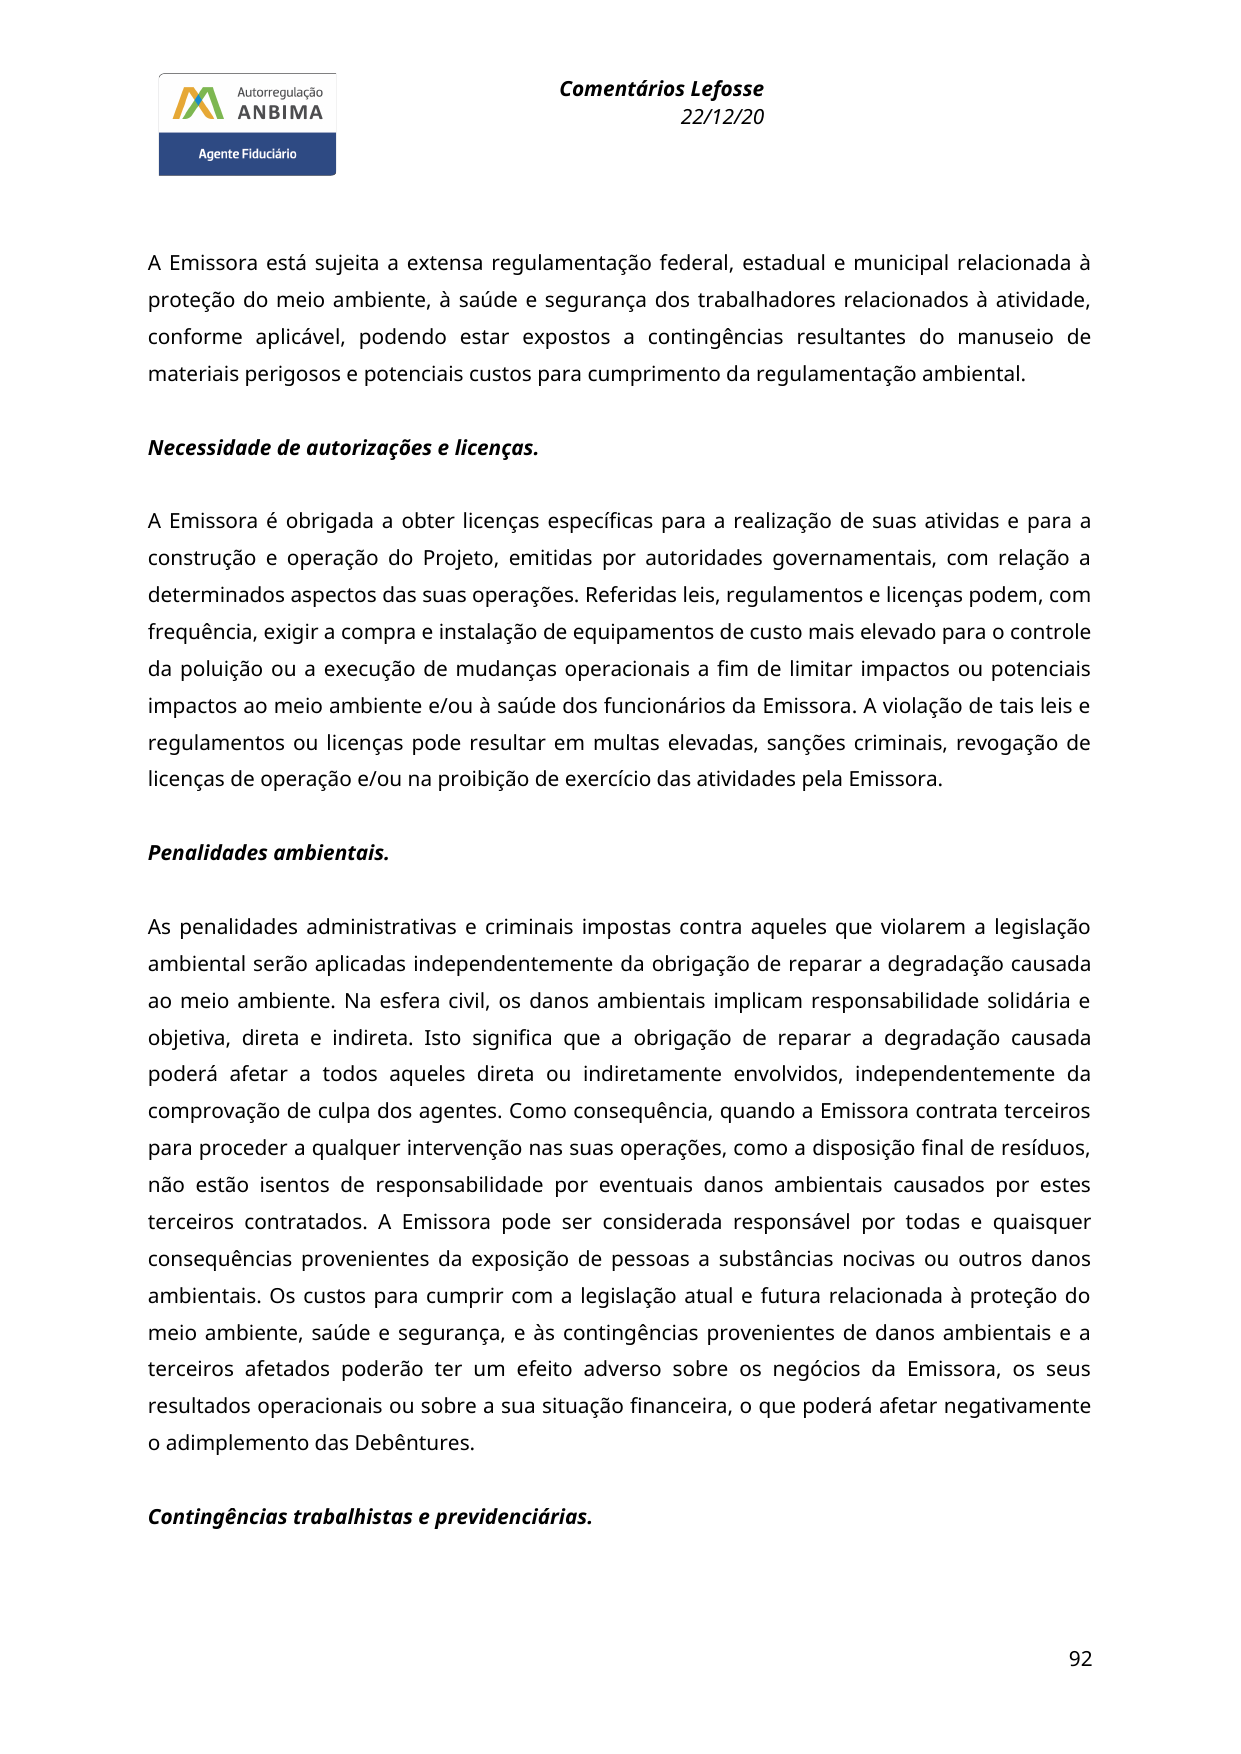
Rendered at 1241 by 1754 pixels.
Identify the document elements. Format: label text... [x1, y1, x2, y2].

text Necessidade de autorizações e licenças. [148, 433, 1092, 461]
text A Emissora é obrigada a obter licenças específicas para a realização de suas atividas e para a construção e operação do Projeto, emitidas por autoridades governamentais, com relação a determinados aspectos das suas operações. Referidas leis, regulamentos e licenças podem, com frequência, exigir a compra e instalação de equipamentos de custo mais elevado para o controle da poluição ou a execução de mudanças operacionais a fim de limitar impactos ou potenciais impactos ao meio ambiente e/ou à saúde dos funcionários da Emissora. A violação de tais leis e regulamentos ou licenças pode resultar em multas elevadas, sanções criminais, revogação de licenças de operação e/ou na proibição de exercício das atividades pela Emissora. [148, 506, 1092, 793]
text As penalidades administrativas e criminais impostas contra aqueles que violarem a legislação ambiental serão aplicadas independentemente da obrigação de reparar a degradação causada ao meio ambiente. Na esfera civil, os danos ambientais implicam responsabilidade solidária e objetiva, direta e indireta. Isto significa que a obrigação de reparar a degradação causada poderá afetar a todos aqueles direta ou indiretamente envolvidos, independentemente da comprovação de culpa dos agentes. Como consequência, quando a Emissora contrata terceiros para proceder a qualquer intervenção nas suas operações, como a disposição final de resíduos, não estão isentos de responsabilidade por eventuais danos ambientais causados por estes terceiros contratados. A Emissora pode ser considerada responsável por todas e quaisquer consequências provenientes da exposição de pessoas a substâncias nocivas ou outros danos ambientais. Os custos para cumprir com a legislação atual e futura relacionada à proteção do meio ambiente, saúde e segurança, e às contingências provenientes de danos ambientais e a terceiros afetados poderão ter um efeito adverso sobre os negócios da Emissora, os seus resultados operacionais ou sobre a sua situação financeira, o que poderá afetar negativamente o adimplemento das Debêntures. [148, 912, 1092, 1457]
text A Emissora está sujeita a extensa regulamentação federal, estadual e municipal relacionada à proteção do meio ambiente, à saúde e segurança dos trabalhadores relacionados à atividade, conforme aplicável, podendo estar expostos a contingências resultantes do manuseio de materiais perigosos e potenciais custos para cumprimento da regulamentação ambiental. [148, 248, 1092, 387]
text Contingências trabalhistas e previdenciárias. [148, 1502, 1092, 1530]
picture [158, 73, 337, 176]
text Penalidades ambientais. [148, 838, 1092, 867]
